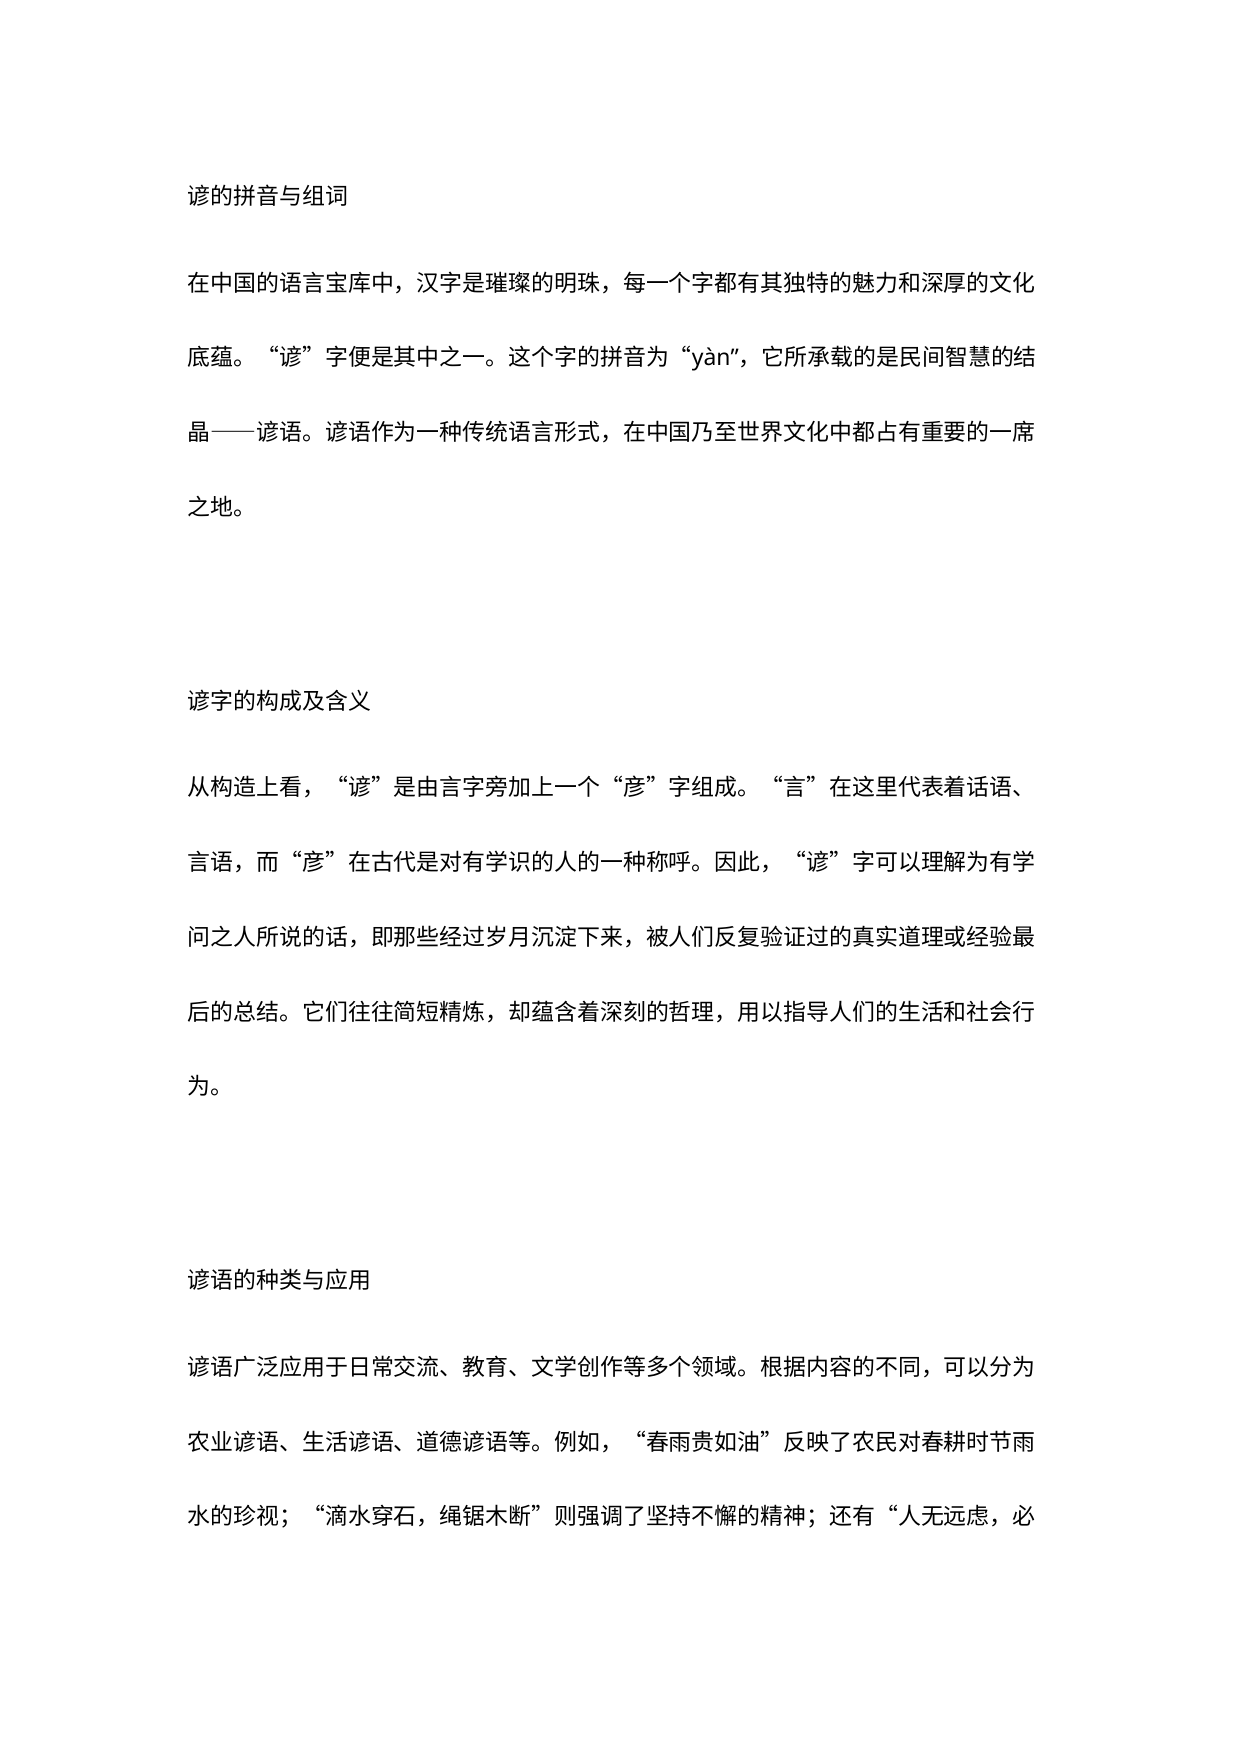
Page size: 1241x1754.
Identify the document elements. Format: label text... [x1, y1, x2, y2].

text 谚的拼音与组词 [187, 162, 1053, 227]
text 在中国的语言宝库中，汉字是璀璨的明珠，每一个字都有其独特的魅力和深厚的文化底蕴。“谚”字便是其中之一。这个字的拼音为“yàn”，它所承载的是民间智慧的结晶——谚语。谚语作为一种传统语言形式，在中国乃至世界文化中都占有重要的一席之地。 [187, 248, 1053, 538]
text 从构造上看，“谚”是由言字旁加上一个“彦”字组成。“言”在这里代表着话语、言语，而“彦”在古代是对有学识的人的一种称呼。因此，“谚”字可以理解为有学问之人所说的话，即那些经过岁月沉淀下来，被人们反复验证过的真实道理或经验最后的总结。它们往往简短精炼，却蕴含着深刻的哲理，用以指导人们的生活和社会行为。 [187, 753, 1053, 1117]
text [187, 1333, 1053, 1547]
text 谚语的种类与应用 [187, 1246, 1053, 1311]
text 谚字的构成及含义 [187, 667, 1053, 732]
